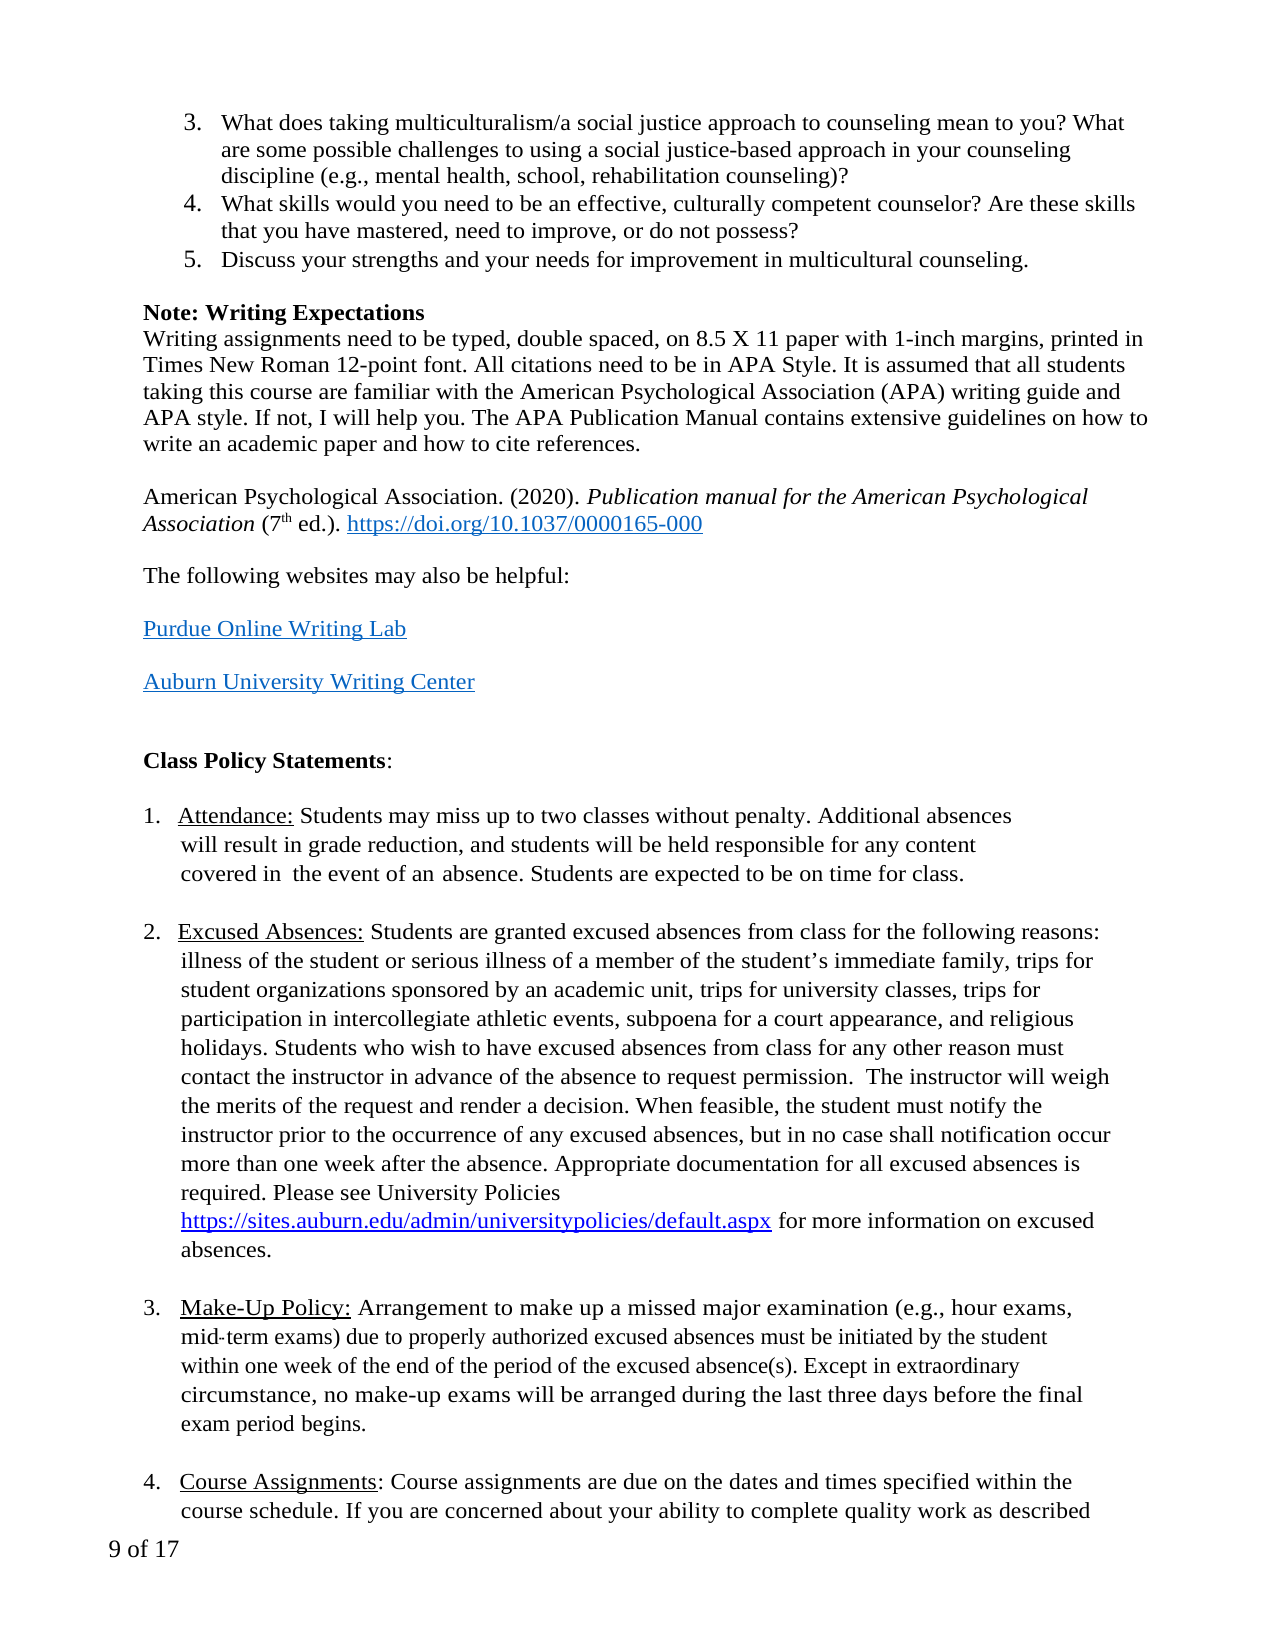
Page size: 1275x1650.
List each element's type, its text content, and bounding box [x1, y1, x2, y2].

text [143, 1468, 1101, 1523]
list What skills would you need to be an effective, culturally competent counselor? Are these skills that you have mastered, need to improve, or do not possess? [183, 188, 1158, 244]
text Class Policy Statements: [143, 747, 1158, 773]
list Discuss your strengths and your needs for improvement in multicultural counseling. [183, 244, 1158, 272]
text 2. Excused Absences: Students are granted excused absences from class for the following reasons: illness of the student or serious illness of a member of the student’s immediate family, trips for student organizations sponsored by an academic unit, trips for university classes, trips for participation in intercollegiate athletic events, subpoena for a court appearance, and religious holidays. Students who wish to have excused absences from class for any other reason must contact the instructor in advance of the absence to request permission. The instructor will weigh the merits of the request and render a decision. When feasible, the student must notify the instructor prior to the occurrence of any excused absences, but in no case shall notification occur more than one week after the absence. Appropriate documentation for all excused absences is required. Please see University Policies https://sites.auburn.edu/admin/universitypolicies/default.aspx for more information on excused absences. [143, 918, 1114, 1263]
text Writing assignments need to be typed, double spaced, on 8.5 X 11 paper with 1-inch margins, printed in Times New Roman 12-point font. All citations need to be in APA Style. It is assumed that all students taking this course are familiar with the American Psychological Association (APA) writing guide and APA style. If not, I will help you. The APA Publication Manual contains extensive guidelines on how to write an academic paper and how to cite references. [143, 325, 1158, 457]
list What does taking multiculturalism/a social justice approach to counseling mean to you? What are some possible challenges to using a social justice-based approach in your counseling discipline (e.g., mental health, school, rehabilitation counseling)? [183, 107, 1158, 188]
text Note: Writing Expectations [143, 299, 1158, 325]
text 3. Make-Up Policy: Arrangement to make up a missed major examination (e.g., hour exams, mid-­‐ term exams) due to properly authorized excused absences must be initiated by the student within one week of the end of the period of the excused absence(s). Except in extraordinary circumstance, no make-up exams will be arranged during the last three days before the final exam period begins. [143, 1294, 1101, 1437]
text Purdue Online Writing Lab [143, 615, 1158, 641]
text American Psychological Association. (2020). Publication manual for the American Psychological Association (7th ed.). https://doi.org/10.1037/0000165-000 [143, 483, 1158, 536]
text Auburn University Writing Center [143, 668, 1158, 694]
text The following websites may also be helpful: [143, 562, 1158, 589]
text 1. Attendance: Students may miss up to two classes without penalty. Additional absences will result in grade reduction, and students will be held responsible for any content covered in the event of an absence. Students are expected to be on time for class. [143, 802, 1051, 886]
